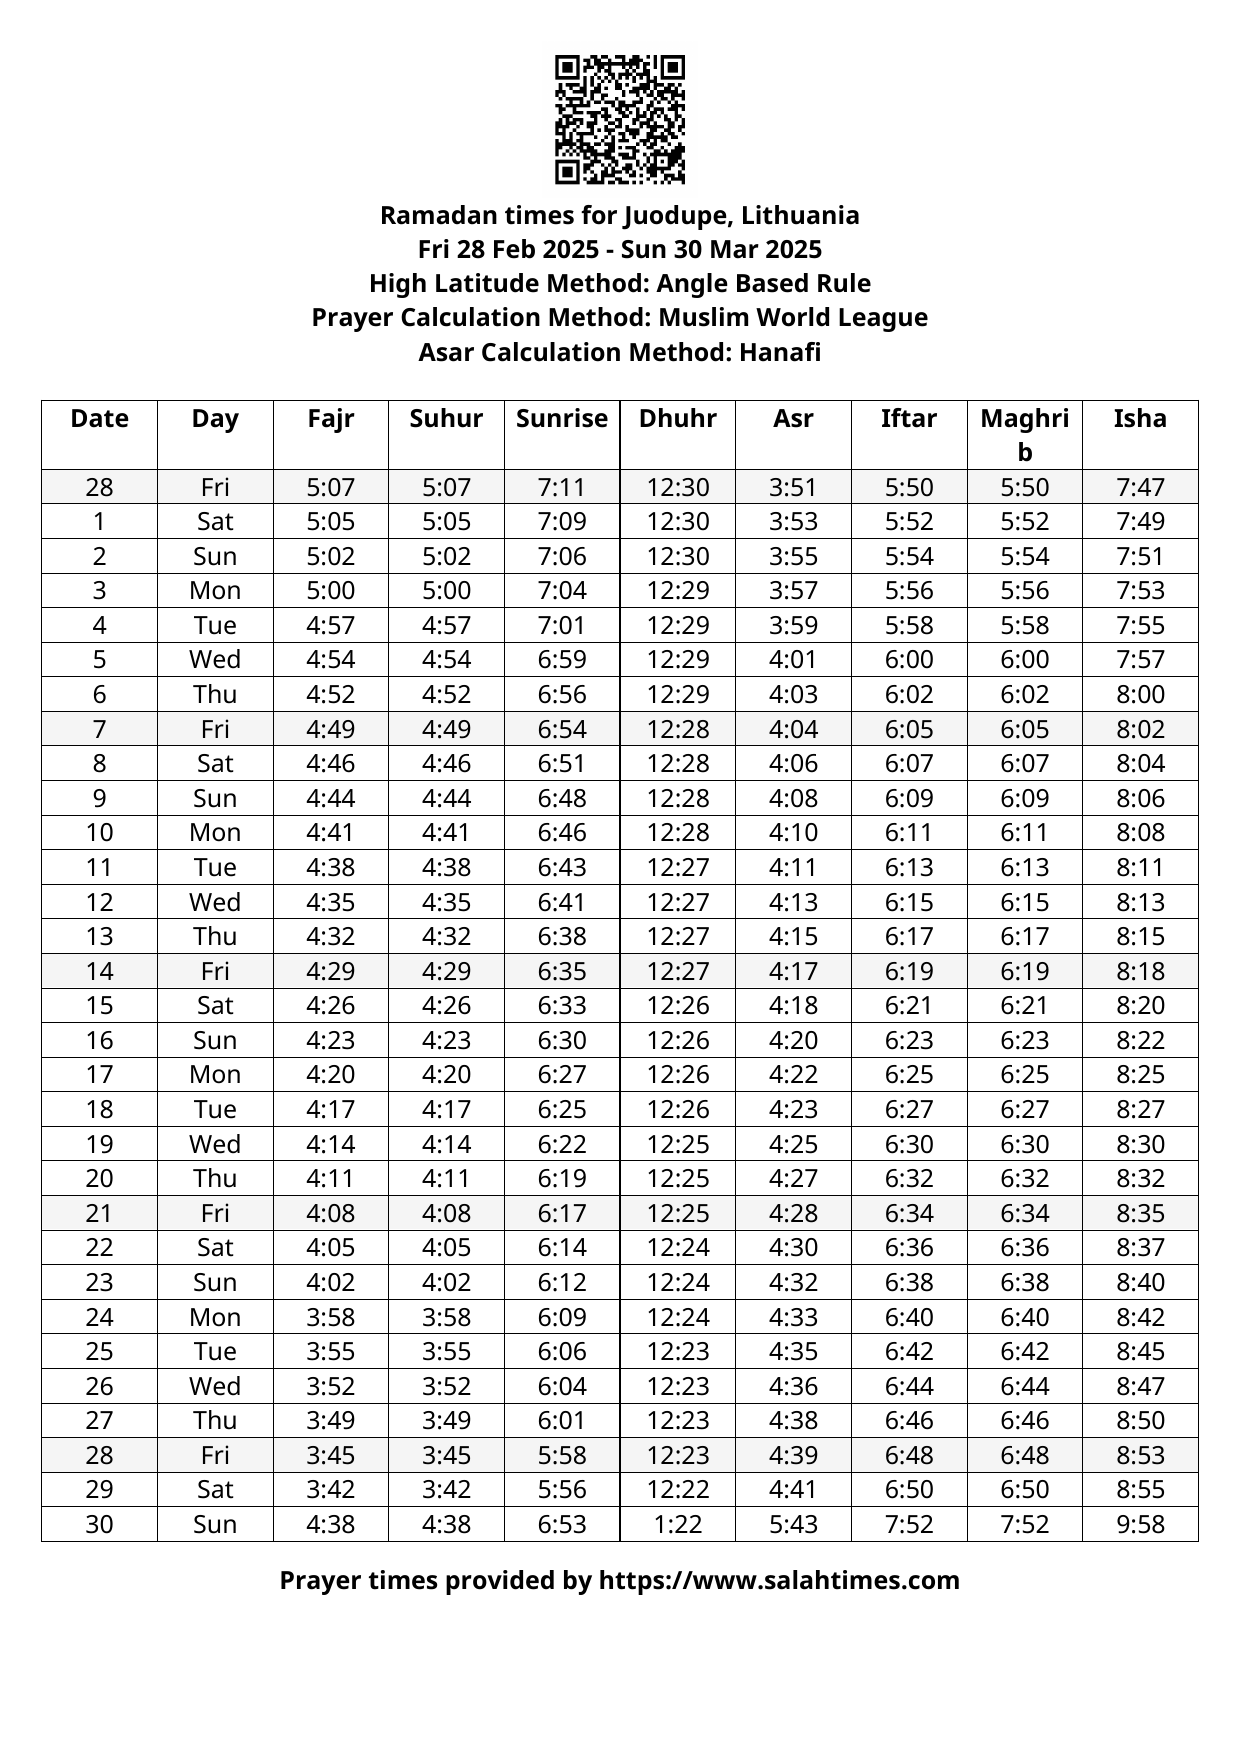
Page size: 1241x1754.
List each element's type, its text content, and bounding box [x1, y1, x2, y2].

table_cell 14 [42, 954, 157, 987]
table_cell 6:41 [505, 885, 619, 918]
table_cell 6:48 [968, 1438, 1082, 1472]
table_cell 4:11 [389, 1161, 504, 1195]
table_cell 3:45 [389, 1438, 504, 1472]
table_cell 12:29 [621, 574, 735, 607]
table_cell 24 [42, 1300, 157, 1333]
table_cell 4:18 [736, 989, 851, 1022]
table_cell 28 [42, 1438, 157, 1472]
table_cell Wed [158, 1127, 273, 1160]
table_cell 12:30 [621, 504, 735, 538]
table_cell 7:57 [1083, 643, 1198, 676]
table_cell 7:51 [1083, 539, 1198, 572]
table_cell 6:02 [968, 677, 1082, 711]
table_cell 6:33 [505, 989, 619, 1022]
table_header Sunrise [505, 401, 619, 469]
table_cell 8:30 [1083, 1127, 1198, 1160]
table_cell 3:55 [389, 1334, 504, 1368]
text Prayer Calculation Method: Muslim World League [42, 300, 1198, 334]
table_cell 4:01 [736, 643, 851, 676]
text Fri 28 Feb 2025 - Sun 30 Mar 2025 [42, 232, 1198, 266]
table_cell 8:45 [1083, 1334, 1198, 1368]
table_cell 4:54 [389, 643, 504, 676]
table_cell 6:17 [968, 919, 1082, 953]
table_cell 4:41 [274, 816, 388, 849]
table_cell 5:50 [852, 470, 967, 503]
table_cell Tue [158, 608, 273, 642]
table_cell 6:11 [852, 816, 967, 849]
table_cell 6:59 [505, 643, 619, 676]
table_cell 6:35 [505, 954, 619, 987]
table_cell 6:36 [968, 1231, 1082, 1264]
table_cell Sun [158, 781, 273, 814]
table_cell 4:14 [389, 1127, 504, 1160]
table_cell 12:28 [621, 816, 735, 849]
table_cell 5:56 [968, 574, 1082, 607]
table_cell Tue [158, 850, 273, 884]
table_cell 6:46 [852, 1404, 967, 1437]
table_cell 12:29 [621, 608, 735, 642]
table_cell 12:28 [621, 746, 735, 780]
table_cell 4:46 [389, 746, 504, 780]
table_cell 4:15 [736, 919, 851, 953]
table_cell 6:11 [968, 816, 1082, 849]
table_cell 4:46 [274, 746, 388, 780]
table_cell 8:02 [1083, 712, 1198, 745]
table_cell 6:44 [852, 1369, 967, 1402]
table_cell 4:35 [389, 885, 504, 918]
table_cell 6:48 [852, 1438, 967, 1472]
table_cell 3:53 [736, 504, 851, 538]
table_cell 6:34 [968, 1196, 1082, 1229]
table_cell 8:06 [1083, 781, 1198, 814]
text Asar Calculation Method: Hanafi [42, 334, 1198, 368]
table_cell 6:38 [968, 1265, 1082, 1299]
table_cell 5:43 [736, 1507, 851, 1541]
table_cell 4:11 [274, 1161, 388, 1195]
table_cell 4:08 [389, 1196, 504, 1229]
table_cell 7:01 [505, 608, 619, 642]
table_cell Sat [158, 1473, 273, 1506]
table_cell 26 [42, 1369, 157, 1402]
table_cell 6:30 [852, 1127, 967, 1160]
table_cell 9 [42, 781, 157, 814]
table_cell 4:25 [736, 1127, 851, 1160]
table_cell 22 [42, 1231, 157, 1264]
table_cell 7:52 [852, 1507, 967, 1541]
table_cell 8:47 [1083, 1369, 1198, 1402]
table_cell 8:25 [1083, 1058, 1198, 1091]
table_cell 3:59 [736, 608, 851, 642]
table_cell 4:23 [274, 1023, 388, 1057]
table_header Dhuhr [621, 401, 735, 469]
table_cell 29 [42, 1473, 157, 1506]
table_cell 7:49 [1083, 504, 1198, 538]
table_cell 19 [42, 1127, 157, 1160]
table_cell 6:19 [505, 1161, 619, 1195]
table_cell Sat [158, 989, 273, 1022]
table_cell 4:57 [389, 608, 504, 642]
table_cell 6:54 [505, 712, 619, 745]
table_cell 4:14 [274, 1127, 388, 1160]
table_cell 5:54 [852, 539, 967, 572]
table_cell 12:27 [621, 954, 735, 987]
table_header Suhur [389, 401, 504, 469]
table_cell 7:55 [1083, 608, 1198, 642]
table_cell 9:58 [1083, 1507, 1198, 1541]
table_cell 21 [42, 1196, 157, 1229]
table_cell Thu [158, 1161, 273, 1195]
table_cell 6:22 [505, 1127, 619, 1160]
table_cell 8:40 [1083, 1265, 1198, 1299]
table_cell 12:25 [621, 1196, 735, 1229]
table_cell 5:05 [389, 504, 504, 538]
table_cell 3:58 [389, 1300, 504, 1333]
table_cell 3:42 [274, 1473, 388, 1506]
table_cell 12:22 [621, 1473, 735, 1506]
table_cell 6:46 [505, 816, 619, 849]
table_cell 4:38 [736, 1404, 851, 1437]
table_cell 8:15 [1083, 919, 1198, 953]
text Prayer times provided by https://www.salahtimes.com [42, 1563, 1198, 1597]
table_cell 8:08 [1083, 816, 1198, 849]
table_cell 6:19 [852, 954, 967, 987]
table_cell 12:27 [621, 885, 735, 918]
table_cell Mon [158, 574, 273, 607]
table_cell 4:08 [274, 1196, 388, 1229]
table_cell 4:27 [736, 1161, 851, 1195]
table_cell 4:35 [274, 885, 388, 918]
table_cell 12:26 [621, 1023, 735, 1057]
table_cell 4:35 [736, 1334, 851, 1368]
table_cell 5:58 [505, 1438, 619, 1472]
table_cell 3:51 [736, 470, 851, 503]
table_cell 6:09 [968, 781, 1082, 814]
table_cell 8:53 [1083, 1438, 1198, 1472]
table_header Iftar [852, 401, 967, 469]
table_cell Sun [158, 1265, 273, 1299]
table_cell 12:29 [621, 643, 735, 676]
table_cell 4:33 [736, 1300, 851, 1333]
table_cell 1:22 [621, 1507, 735, 1541]
table_cell 4 [42, 608, 157, 642]
table_cell 6:15 [968, 885, 1082, 918]
table_cell 3:58 [274, 1300, 388, 1333]
table_cell 6:36 [852, 1231, 967, 1264]
table_cell 4:17 [274, 1092, 388, 1126]
table_cell 3:55 [736, 539, 851, 572]
table_cell 5 [42, 643, 157, 676]
table_cell 7:06 [505, 539, 619, 572]
table_cell 12:27 [621, 850, 735, 884]
table_cell 8:50 [1083, 1404, 1198, 1437]
table_cell 6:17 [852, 919, 967, 953]
table_cell 11 [42, 850, 157, 884]
table_cell 6:40 [968, 1300, 1082, 1333]
table_cell 16 [42, 1023, 157, 1057]
table_cell 6:27 [505, 1058, 619, 1091]
table_cell Fri [158, 470, 273, 503]
table_cell 8:35 [1083, 1196, 1198, 1229]
table_cell 12:30 [621, 539, 735, 572]
table_cell 12:26 [621, 1092, 735, 1126]
table_cell 4:08 [736, 781, 851, 814]
table_cell 3:42 [389, 1473, 504, 1506]
table_cell 4:10 [736, 816, 851, 849]
table_cell 6:21 [852, 989, 967, 1022]
table_cell 7:53 [1083, 574, 1198, 607]
table_header Maghrib [968, 401, 1082, 469]
table_cell 4:06 [736, 746, 851, 780]
table_cell 4:49 [274, 712, 388, 745]
table_cell 27 [42, 1404, 157, 1437]
table_cell 4:13 [736, 885, 851, 918]
table_cell 6:02 [852, 677, 967, 711]
table_header Day [158, 401, 273, 469]
table_cell 4:29 [274, 954, 388, 987]
table_cell Sat [158, 504, 273, 538]
table_cell 6:40 [852, 1300, 967, 1333]
table_cell 5:52 [852, 504, 967, 538]
table_cell 3 [42, 574, 157, 607]
table_cell Wed [158, 885, 273, 918]
table_cell Sun [158, 1507, 273, 1541]
table_cell 3:52 [274, 1369, 388, 1402]
table_cell 4:52 [274, 677, 388, 711]
table_cell 4:38 [274, 1507, 388, 1541]
table_cell 12:25 [621, 1161, 735, 1195]
table_cell 4:22 [736, 1058, 851, 1091]
table_cell 5:00 [274, 574, 388, 607]
table_cell 7:11 [505, 470, 619, 503]
table_cell 6:32 [968, 1161, 1082, 1195]
table_cell 5:02 [389, 539, 504, 572]
table_cell 6:51 [505, 746, 619, 780]
table_cell Fri [158, 1438, 273, 1472]
table_cell 12:23 [621, 1404, 735, 1437]
table_cell 8:00 [1083, 677, 1198, 711]
table_cell 4:05 [389, 1231, 504, 1264]
table_cell 12:26 [621, 1058, 735, 1091]
table_cell 8:18 [1083, 954, 1198, 987]
table_cell 4:44 [274, 781, 388, 814]
table_cell 23 [42, 1265, 157, 1299]
table_cell 4:38 [389, 850, 504, 884]
table_cell 5:05 [274, 504, 388, 538]
table_cell 17 [42, 1058, 157, 1091]
table_cell 4:28 [736, 1196, 851, 1229]
table_cell 6:05 [852, 712, 967, 745]
table_cell 12:27 [621, 919, 735, 953]
table_cell Mon [158, 1300, 273, 1333]
table_header Isha [1083, 401, 1198, 469]
table_cell 6:50 [852, 1473, 967, 1506]
table_cell 4:05 [274, 1231, 388, 1264]
table_cell 4:32 [736, 1265, 851, 1299]
table_cell 5:00 [389, 574, 504, 607]
table_cell 12:24 [621, 1231, 735, 1264]
table_cell 7:09 [505, 504, 619, 538]
table_cell Thu [158, 677, 273, 711]
table_cell 30 [42, 1507, 157, 1541]
table_cell 12:26 [621, 989, 735, 1022]
table_cell 4:44 [389, 781, 504, 814]
table_cell 5:56 [852, 574, 967, 607]
table_cell 6:01 [505, 1404, 619, 1437]
table_cell 4:20 [736, 1023, 851, 1057]
table_cell 6:00 [968, 643, 1082, 676]
table_cell 5:54 [968, 539, 1082, 572]
table_cell Thu [158, 1404, 273, 1437]
table_cell 6:44 [968, 1369, 1082, 1402]
table_cell 6 [42, 677, 157, 711]
table_cell 4:02 [274, 1265, 388, 1299]
table_cell 6:12 [505, 1265, 619, 1299]
table_cell 4:17 [736, 954, 851, 987]
table_cell 5:07 [274, 470, 388, 503]
table_cell 8:11 [1083, 850, 1198, 884]
table_cell 12:28 [621, 712, 735, 745]
table_cell 12:23 [621, 1438, 735, 1472]
table_cell 5:58 [968, 608, 1082, 642]
table_cell 7:04 [505, 574, 619, 607]
table_cell 4:52 [389, 677, 504, 711]
table_cell 12:30 [621, 470, 735, 503]
table_cell 12:24 [621, 1265, 735, 1299]
table_cell Thu [158, 919, 273, 953]
table_cell 4:26 [389, 989, 504, 1022]
table_cell 8:04 [1083, 746, 1198, 780]
table_cell 6:13 [968, 850, 1082, 884]
table_cell Sun [158, 539, 273, 572]
table_cell 6:25 [505, 1092, 619, 1126]
table_cell 2 [42, 539, 157, 572]
table_cell 13 [42, 919, 157, 953]
table_cell 15 [42, 989, 157, 1022]
table_header Fajr [274, 401, 388, 469]
table_cell 3:45 [274, 1438, 388, 1472]
picture [542, 41, 699, 198]
table_cell 6:04 [505, 1369, 619, 1402]
table_cell 6:09 [505, 1300, 619, 1333]
table_cell 6:30 [505, 1023, 619, 1057]
table_cell 6:42 [852, 1334, 967, 1368]
table_cell 6:53 [505, 1507, 619, 1541]
table_cell 8:42 [1083, 1300, 1198, 1333]
table_cell 4:23 [736, 1092, 851, 1126]
table_cell 5:58 [852, 608, 967, 642]
table_cell 5:56 [505, 1473, 619, 1506]
table_cell 6:38 [852, 1265, 967, 1299]
table_cell 7:52 [968, 1507, 1082, 1541]
table_cell 4:41 [736, 1473, 851, 1506]
table_cell 4:11 [736, 850, 851, 884]
table_cell Wed [158, 643, 273, 676]
table_cell 8:20 [1083, 989, 1198, 1022]
table_cell 6:27 [968, 1092, 1082, 1126]
table_cell Fri [158, 712, 273, 745]
table_cell 4:03 [736, 677, 851, 711]
table_cell 12:25 [621, 1127, 735, 1160]
table_cell 12:23 [621, 1369, 735, 1402]
table_cell 12 [42, 885, 157, 918]
table_cell 7 [42, 712, 157, 745]
table_cell 4:54 [274, 643, 388, 676]
table_cell 10 [42, 816, 157, 849]
table_cell 6:32 [852, 1161, 967, 1195]
table_cell 6:05 [968, 712, 1082, 745]
table_cell 8:55 [1083, 1473, 1198, 1506]
table_cell 12:24 [621, 1300, 735, 1333]
table_cell 4:23 [389, 1023, 504, 1057]
table_cell Mon [158, 816, 273, 849]
table_cell 5:50 [968, 470, 1082, 503]
table_cell 4:30 [736, 1231, 851, 1264]
table_cell 5:52 [968, 504, 1082, 538]
table_cell 4:39 [736, 1438, 851, 1472]
table_cell 6:21 [968, 989, 1082, 1022]
table_cell 8:22 [1083, 1023, 1198, 1057]
table_cell 4:20 [274, 1058, 388, 1091]
table_cell 6:23 [968, 1023, 1082, 1057]
table_cell 4:32 [274, 919, 388, 953]
table_cell Sat [158, 746, 273, 780]
table_cell 6:34 [852, 1196, 967, 1229]
table_cell 6:07 [852, 746, 967, 780]
table_cell 4:49 [389, 712, 504, 745]
table_cell 3:49 [274, 1404, 388, 1437]
table_cell 3:55 [274, 1334, 388, 1368]
table_cell 4:29 [389, 954, 504, 987]
table_cell 12:23 [621, 1334, 735, 1368]
table_cell 4:38 [274, 850, 388, 884]
table_cell 6:48 [505, 781, 619, 814]
table_cell 8:27 [1083, 1092, 1198, 1126]
table_cell 6:42 [968, 1334, 1082, 1368]
table_cell 4:02 [389, 1265, 504, 1299]
table_cell 6:15 [852, 885, 967, 918]
table_cell 6:06 [505, 1334, 619, 1368]
table_cell 28 [42, 470, 157, 503]
table_cell 25 [42, 1334, 157, 1368]
table_cell Fri [158, 954, 273, 987]
table_cell 6:25 [852, 1058, 967, 1091]
table_cell 4:20 [389, 1058, 504, 1091]
table_cell Mon [158, 1058, 273, 1091]
table_cell 4:57 [274, 608, 388, 642]
table_cell 4:38 [389, 1507, 504, 1541]
table_cell 6:23 [852, 1023, 967, 1057]
table_cell 6:46 [968, 1404, 1082, 1437]
table_cell 6:19 [968, 954, 1082, 987]
table_cell 6:00 [852, 643, 967, 676]
table_cell 20 [42, 1161, 157, 1195]
table_cell 7:47 [1083, 470, 1198, 503]
table_cell 8 [42, 746, 157, 780]
table_cell 4:41 [389, 816, 504, 849]
table_cell 12:29 [621, 677, 735, 711]
table_header Asr [736, 401, 851, 469]
table_cell 6:30 [968, 1127, 1082, 1160]
table_cell Fri [158, 1196, 273, 1229]
table_cell Wed [158, 1369, 273, 1402]
table_cell 6:17 [505, 1196, 619, 1229]
table_cell Sat [158, 1231, 273, 1264]
table_cell 18 [42, 1092, 157, 1126]
table_cell 6:07 [968, 746, 1082, 780]
table_cell 6:27 [852, 1092, 967, 1126]
table_cell 5:07 [389, 470, 504, 503]
table_cell 12:28 [621, 781, 735, 814]
table_cell 6:09 [852, 781, 967, 814]
table_cell 4:04 [736, 712, 851, 745]
table_cell 3:49 [389, 1404, 504, 1437]
table_cell 3:57 [736, 574, 851, 607]
table_cell 8:37 [1083, 1231, 1198, 1264]
table_cell 6:13 [852, 850, 967, 884]
text Ramadan times for Juodupe, Lithuania [42, 198, 1198, 232]
table_cell Tue [158, 1092, 273, 1126]
table_cell 6:56 [505, 677, 619, 711]
table_cell 3:52 [389, 1369, 504, 1402]
table_cell 6:25 [968, 1058, 1082, 1091]
table_cell 4:32 [389, 919, 504, 953]
table_cell 4:36 [736, 1369, 851, 1402]
table_cell 4:17 [389, 1092, 504, 1126]
table_cell 6:50 [968, 1473, 1082, 1506]
table_cell 8:32 [1083, 1161, 1198, 1195]
table_cell 8:13 [1083, 885, 1198, 918]
table_cell 1 [42, 504, 157, 538]
text High Latitude Method: Angle Based Rule [42, 266, 1198, 300]
table_header Date [42, 401, 157, 469]
table_cell Sun [158, 1023, 273, 1057]
table_cell Tue [158, 1334, 273, 1368]
table_cell 4:26 [274, 989, 388, 1022]
table_cell 6:43 [505, 850, 619, 884]
table_cell 6:38 [505, 919, 619, 953]
table_cell 5:02 [274, 539, 388, 572]
table_cell 6:14 [505, 1231, 619, 1264]
